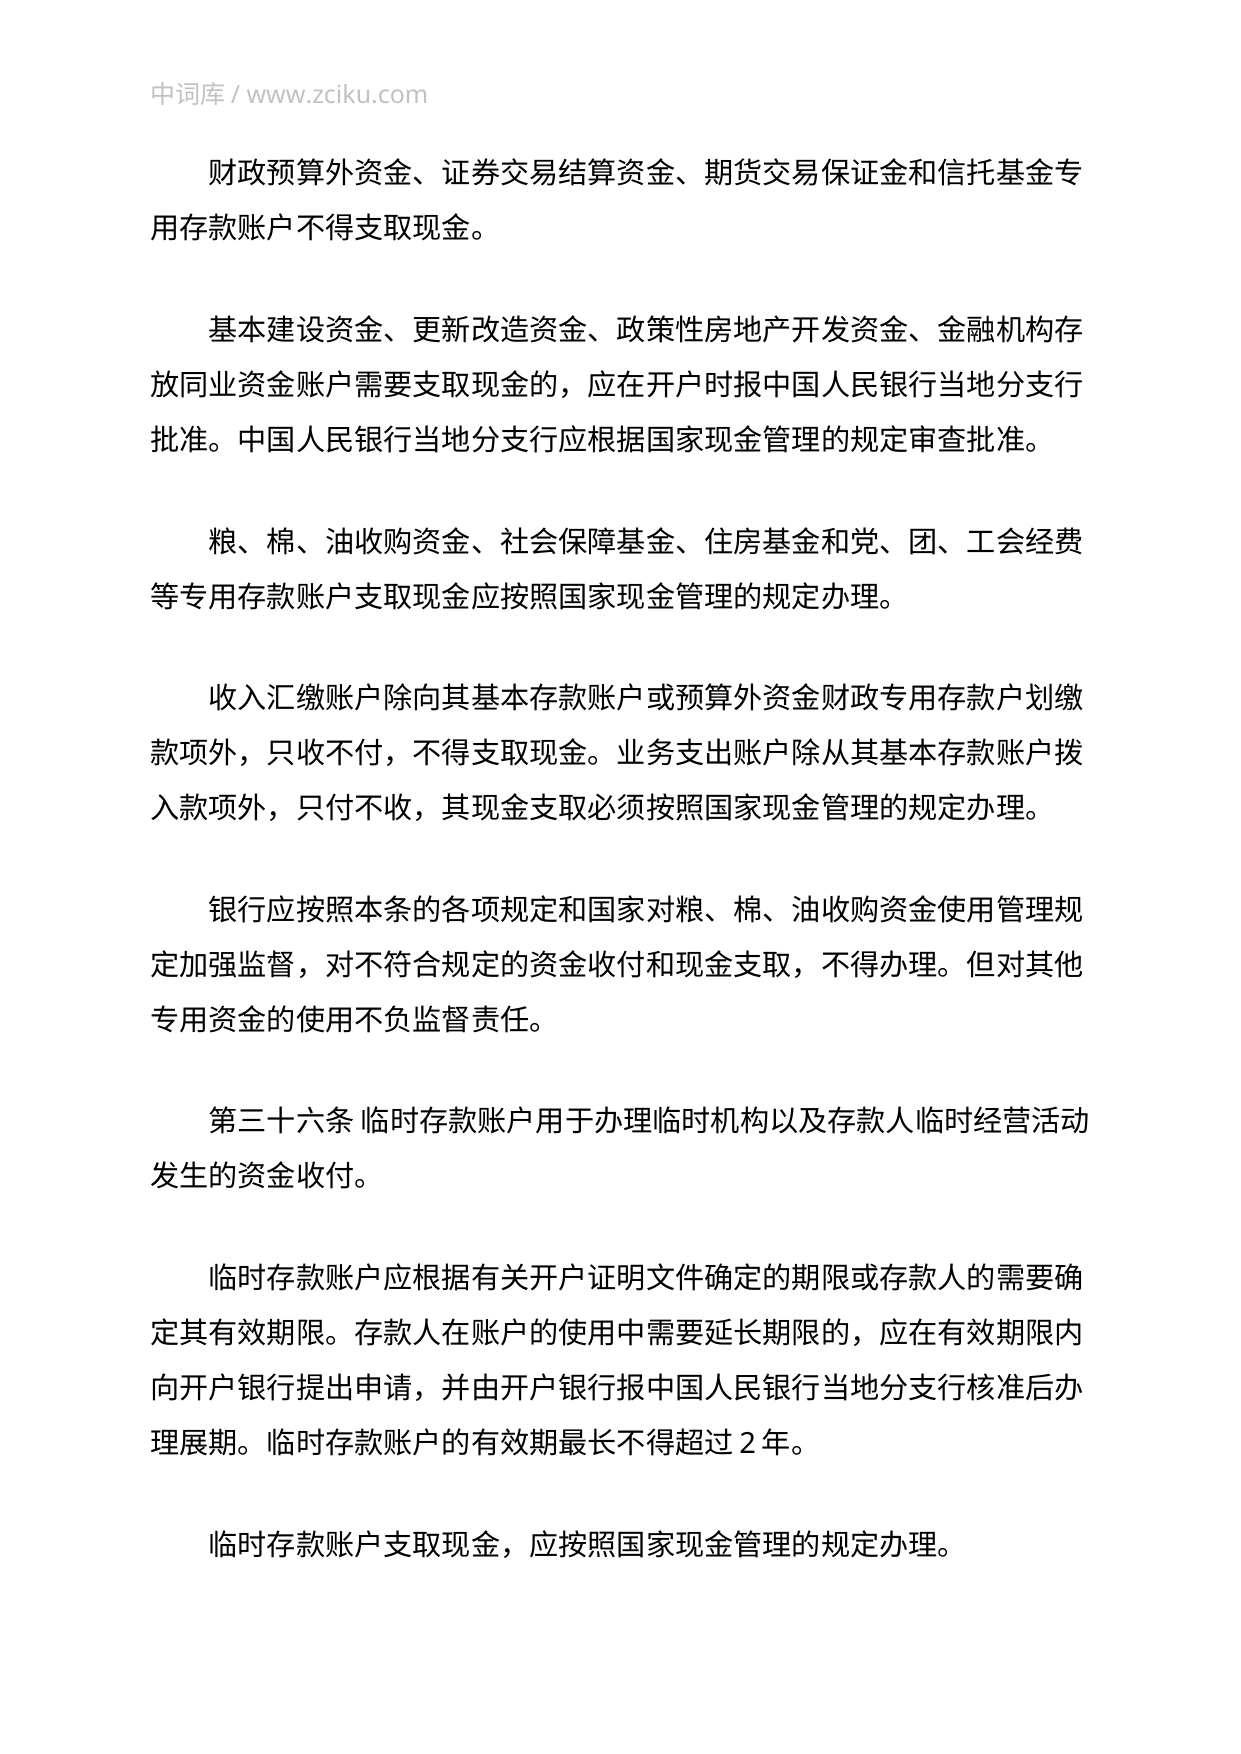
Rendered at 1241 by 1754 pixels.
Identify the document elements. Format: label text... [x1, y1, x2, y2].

text 临时存款账户支取现金，应按照国家现金管理的规定办理。 [150, 1521, 1090, 1564]
text 第三十六条 临时存款账户用于办理临时机构以及存款人临时经营活动发生的资金收付。 [150, 1098, 1090, 1195]
text 财政预算外资金、证券交易结算资金、期货交易保证金和信托基金专用存款账户不得支取现金。 [150, 150, 1090, 247]
text 临时存款账户应根据有关开户证明文件确定的期限或存款人的需要确定其有效期限。存款人在账户的使用中需要延长期限的，应在有效期限内向开户银行提出申请，并由开户银行报中国人民银行当地分支行核准后办理展期。临时存款账户的有效期最长不得超过2年。 [150, 1255, 1090, 1462]
text 收入汇缴账户除向其基本存款账户或预算外资金财政专用存款户划缴款项外，只收不付，不得支取现金。业务支出账户除从其基本存款账户拨入款项外，只付不收，其现金支取必须按照国家现金管理的规定办理。 [150, 675, 1090, 827]
text 粮、棉、油收购资金、社会保障基金、住房基金和党、团、工会经费等专用存款账户支取现金应按照国家现金管理的规定办理。 [150, 518, 1090, 615]
text 银行应按照本条的各项规定和国家对粮、棉、油收购资金使用管理规定加强监督，对不符合规定的资金收付和现金支取，不得办理。但对其他专用资金的使用不负监督责任。 [150, 886, 1090, 1038]
text 基本建设资金、更新改造资金、政策性房地产开发资金、金融机构存放同业资金账户需要支取现金的，应在开户时报中国人民银行当地分支行批准。中国人民银行当地分支行应根据国家现金管理的规定审查批准。 [150, 307, 1090, 459]
